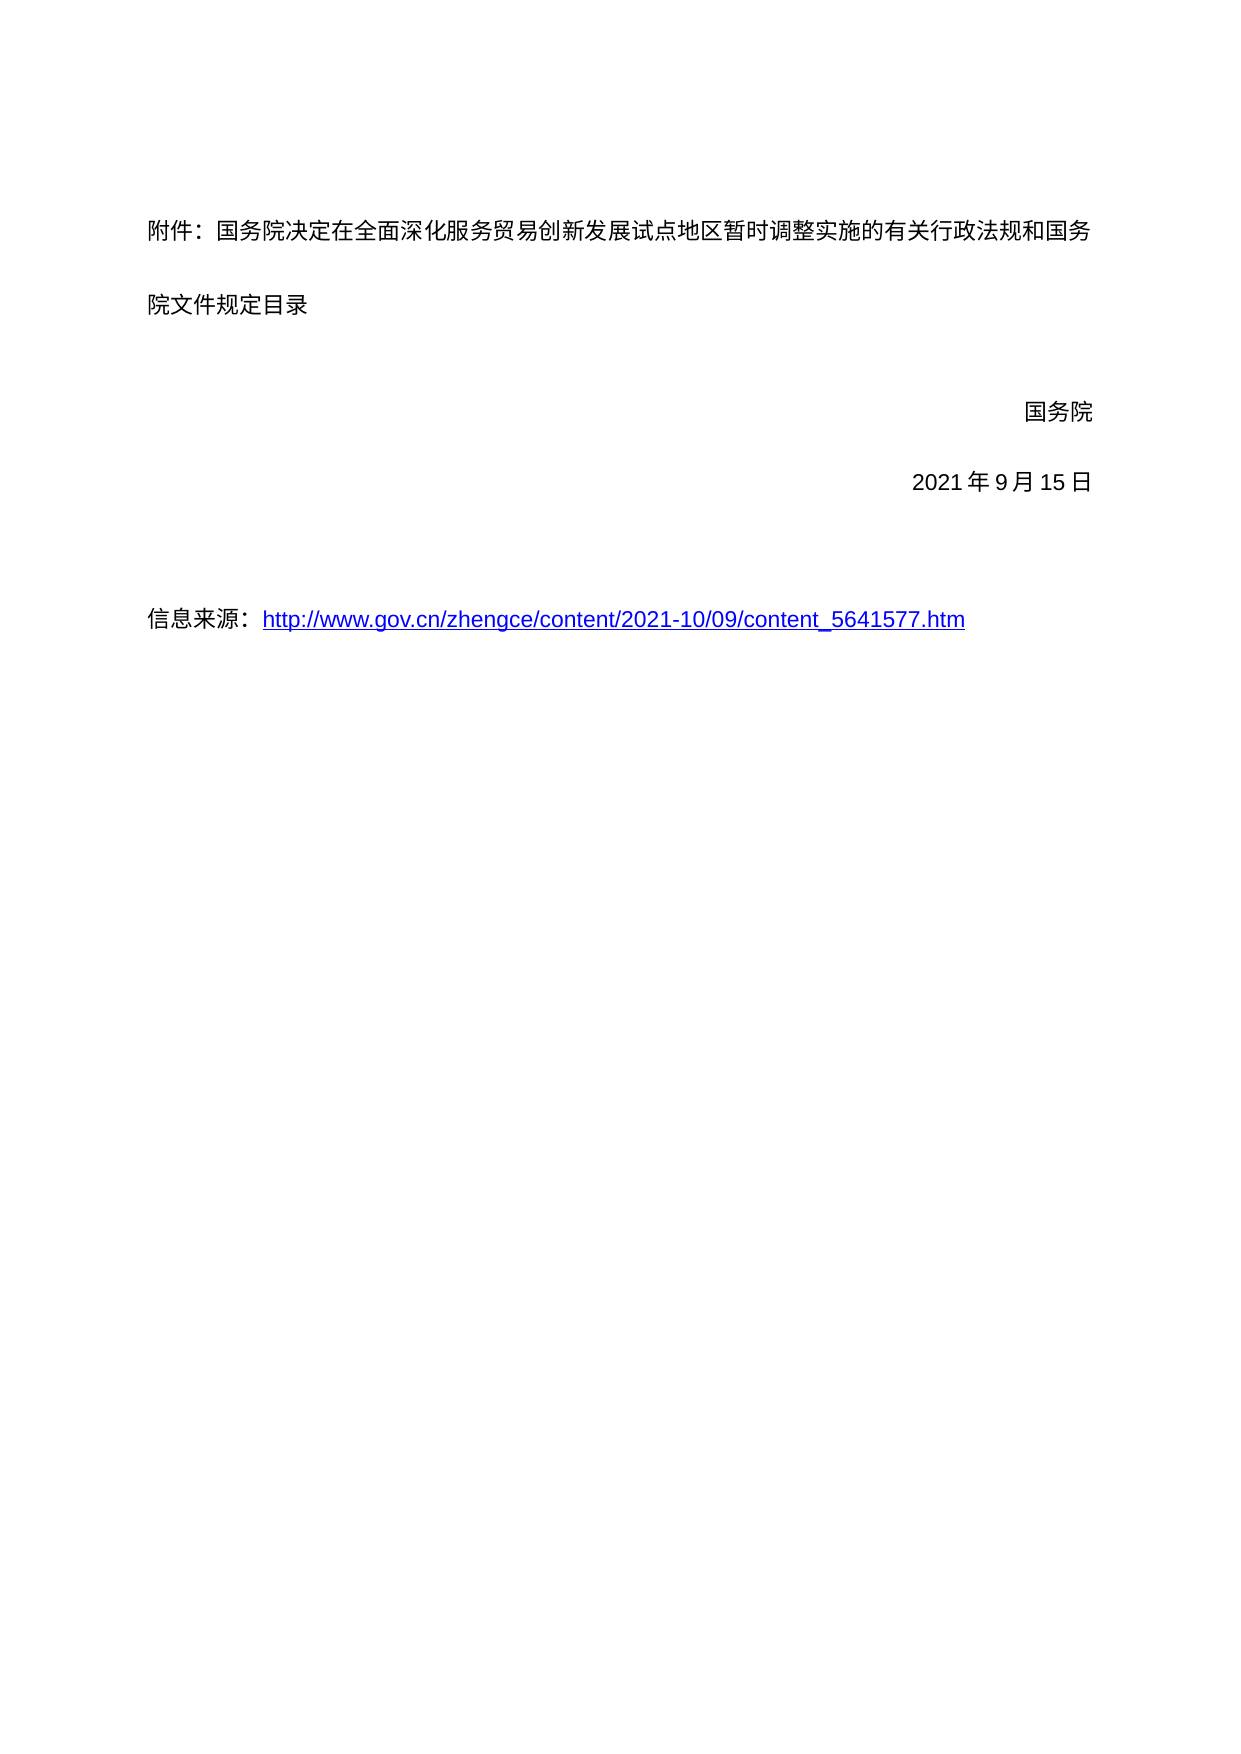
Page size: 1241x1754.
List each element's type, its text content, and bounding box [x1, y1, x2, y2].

text 信息来源：http://www.gov.cn/zhengce/content/2021-10/09/content_5641577.htm [148, 585, 1092, 650]
text 国务院 [148, 378, 1092, 443]
text 附件：国务院决定在全面深化服务贸易创新发展试点地区暂时调整实施的有关行政法规和国务院文件规定目录 [148, 197, 1092, 337]
text 2021年9月15日 [148, 448, 1092, 513]
